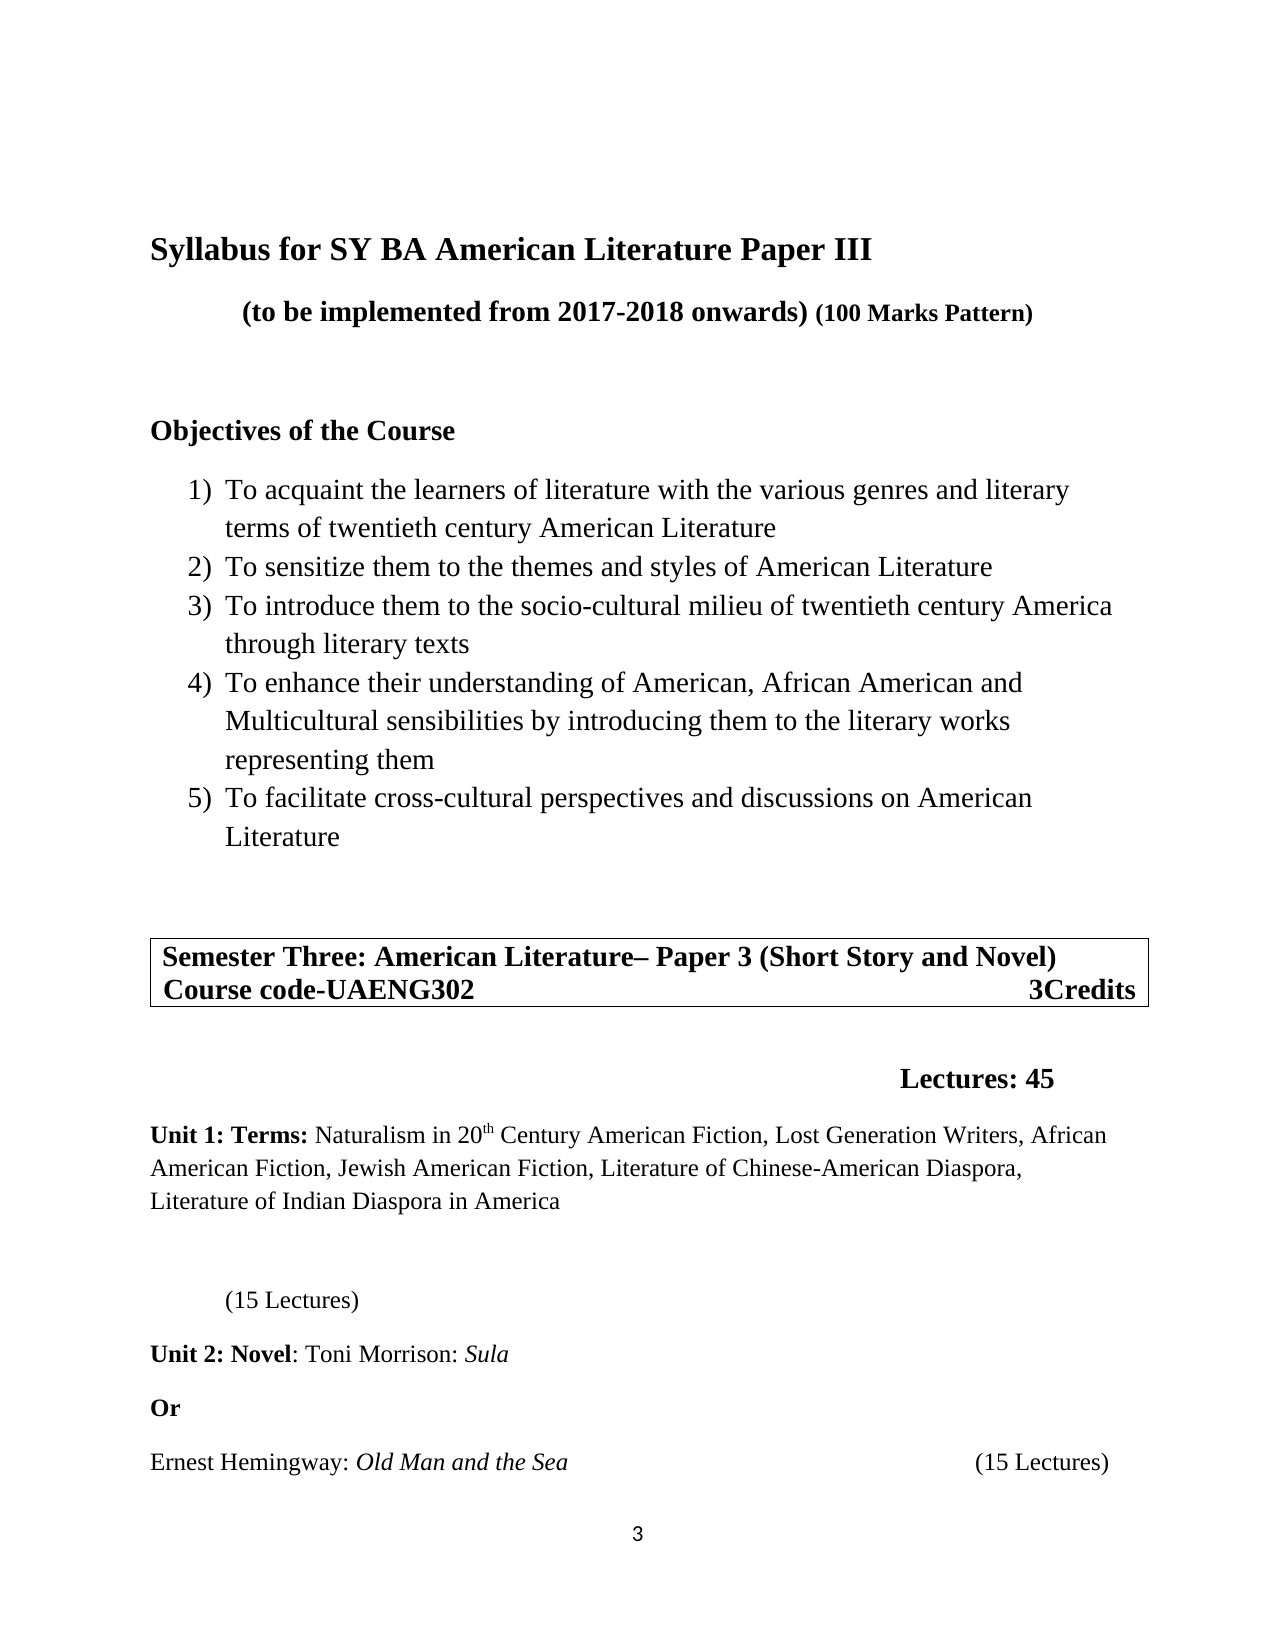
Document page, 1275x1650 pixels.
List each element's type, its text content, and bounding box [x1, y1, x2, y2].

list To introduce them to the socio-cultural milieu of twentieth century America through literary texts [187, 588, 1125, 660]
text Ernest Hemingway: Old Man and the Sea (15 Lectures) [150, 1447, 1125, 1476]
text Syllabus for SY BA American Literature Paper III [150, 229, 1125, 267]
text Objectives of the Course [150, 413, 1125, 446]
list To enhance their understanding of American, African American and Multicultural sensibilities by introducing them to the literary works representing them [187, 665, 1125, 775]
text Lectures: 45 [825, 1061, 1125, 1094]
text Unit 2: Novel: Toni Morrison: Sula [150, 1339, 1125, 1368]
table_header Semester Three: American Literature– Paper 3 (Short Story and Novel) Course code-UAENG302 3Credits [151, 939, 1148, 1006]
text Unit 1: Terms: Naturalism in 20th Century American Fiction, Lost Generation Writers, African American Fiction, Jewish American Fiction, Literature of Chinese-American Diaspora, Literature of Indian Diaspora in America (15 Lectures) [150, 1120, 1125, 1314]
list To facilitate cross-cultural perspectives and discussions on American Literature [187, 780, 1125, 852]
text Or [150, 1393, 1125, 1422]
text (to be implemented from 2017-2018 onwards) (100 Marks Pattern) [150, 294, 1125, 327]
list To sensitize them to the themes and styles of American Literature [187, 549, 1125, 583]
list To acquaint the learners of literature with the various genres and literary terms of twentieth century American Literature [187, 472, 1125, 544]
